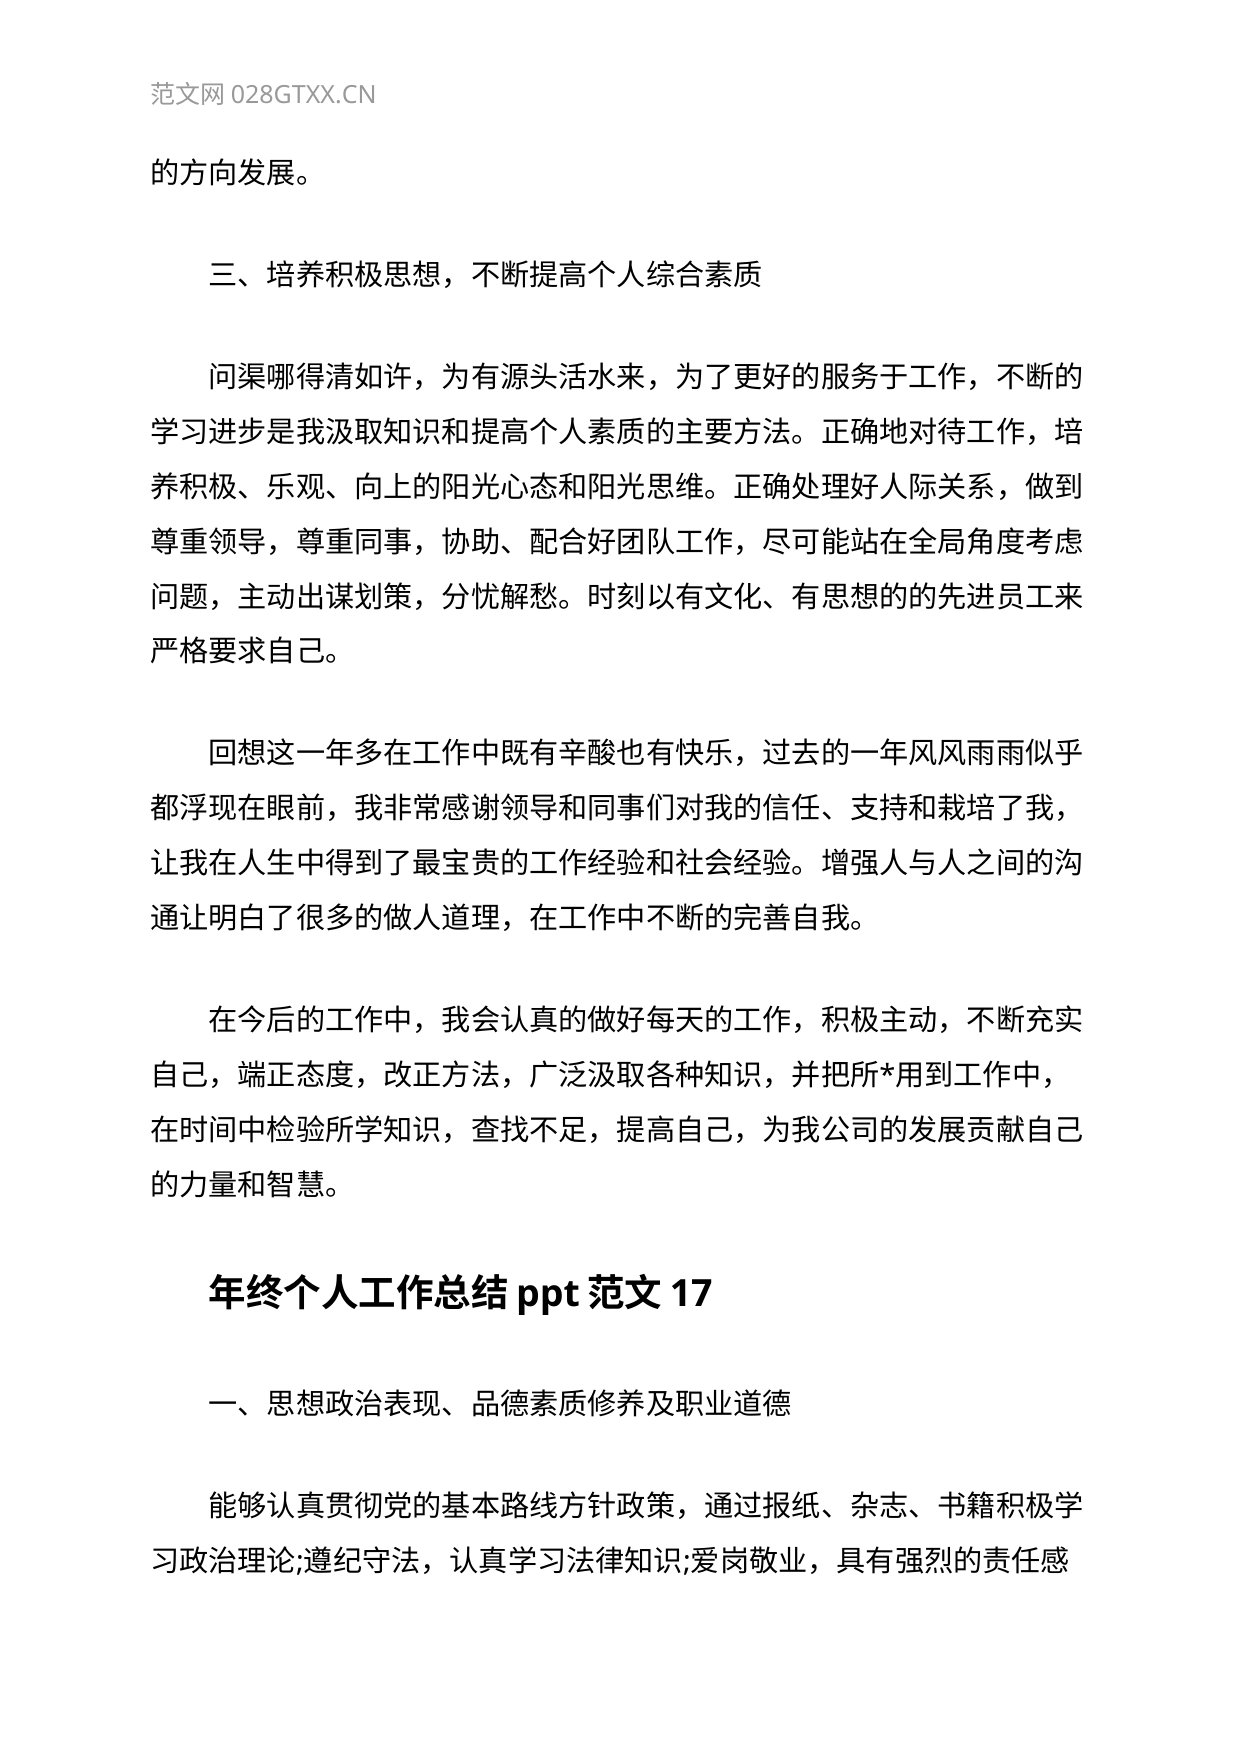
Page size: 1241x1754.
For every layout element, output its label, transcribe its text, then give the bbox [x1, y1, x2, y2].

text 一、思想政治表现、品德素质修养及职业道德 [150, 1380, 1090, 1423]
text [150, 1482, 1090, 1579]
text 回想这一年多在工作中既有辛酸也有快乐，过去的一年风风雨雨似乎都浮现在眼前，我非常感谢领导和同事们对我的信任、支持和栽培了我，让我在人生中得到了最宝贵的工作经验和社会经验。增强人与人之间的沟通让明白了很多的做人道理，在工作中不断的完善自我。 [150, 730, 1090, 937]
text 问渠哪得清如许，为有源头活水来，为了更好的服务于工作，不断的学习进步是我汲取知识和提高个人素质的主要方法。正确地对待工作，培养积极、乐观、向上的阳光心态和阳光思维。正确处理好人际关系，做到尊重领导，尊重同事，协助、配合好团队工作，尽可能站在全局角度考虑问题，主动出谋划策，分忧解愁。时刻以有文化、有思想的的先进员工来严格要求自己。 [150, 353, 1090, 670]
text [150, 150, 1090, 192]
text 在今后的工作中，我会认真的做好每天的工作，积极主动，不断充实自己，端正态度，改正方法，广泛汲取各种知识，并把所*用到工作中，在时间中检验所学知识，查找不足，提高自己，为我公司的发展贡献自己的力量和智慧。 [150, 996, 1090, 1203]
text 年终个人工作总结ppt范文17 [150, 1263, 1090, 1317]
text 三、培养积极思想，不断提高个人综合素质 [150, 252, 1090, 294]
